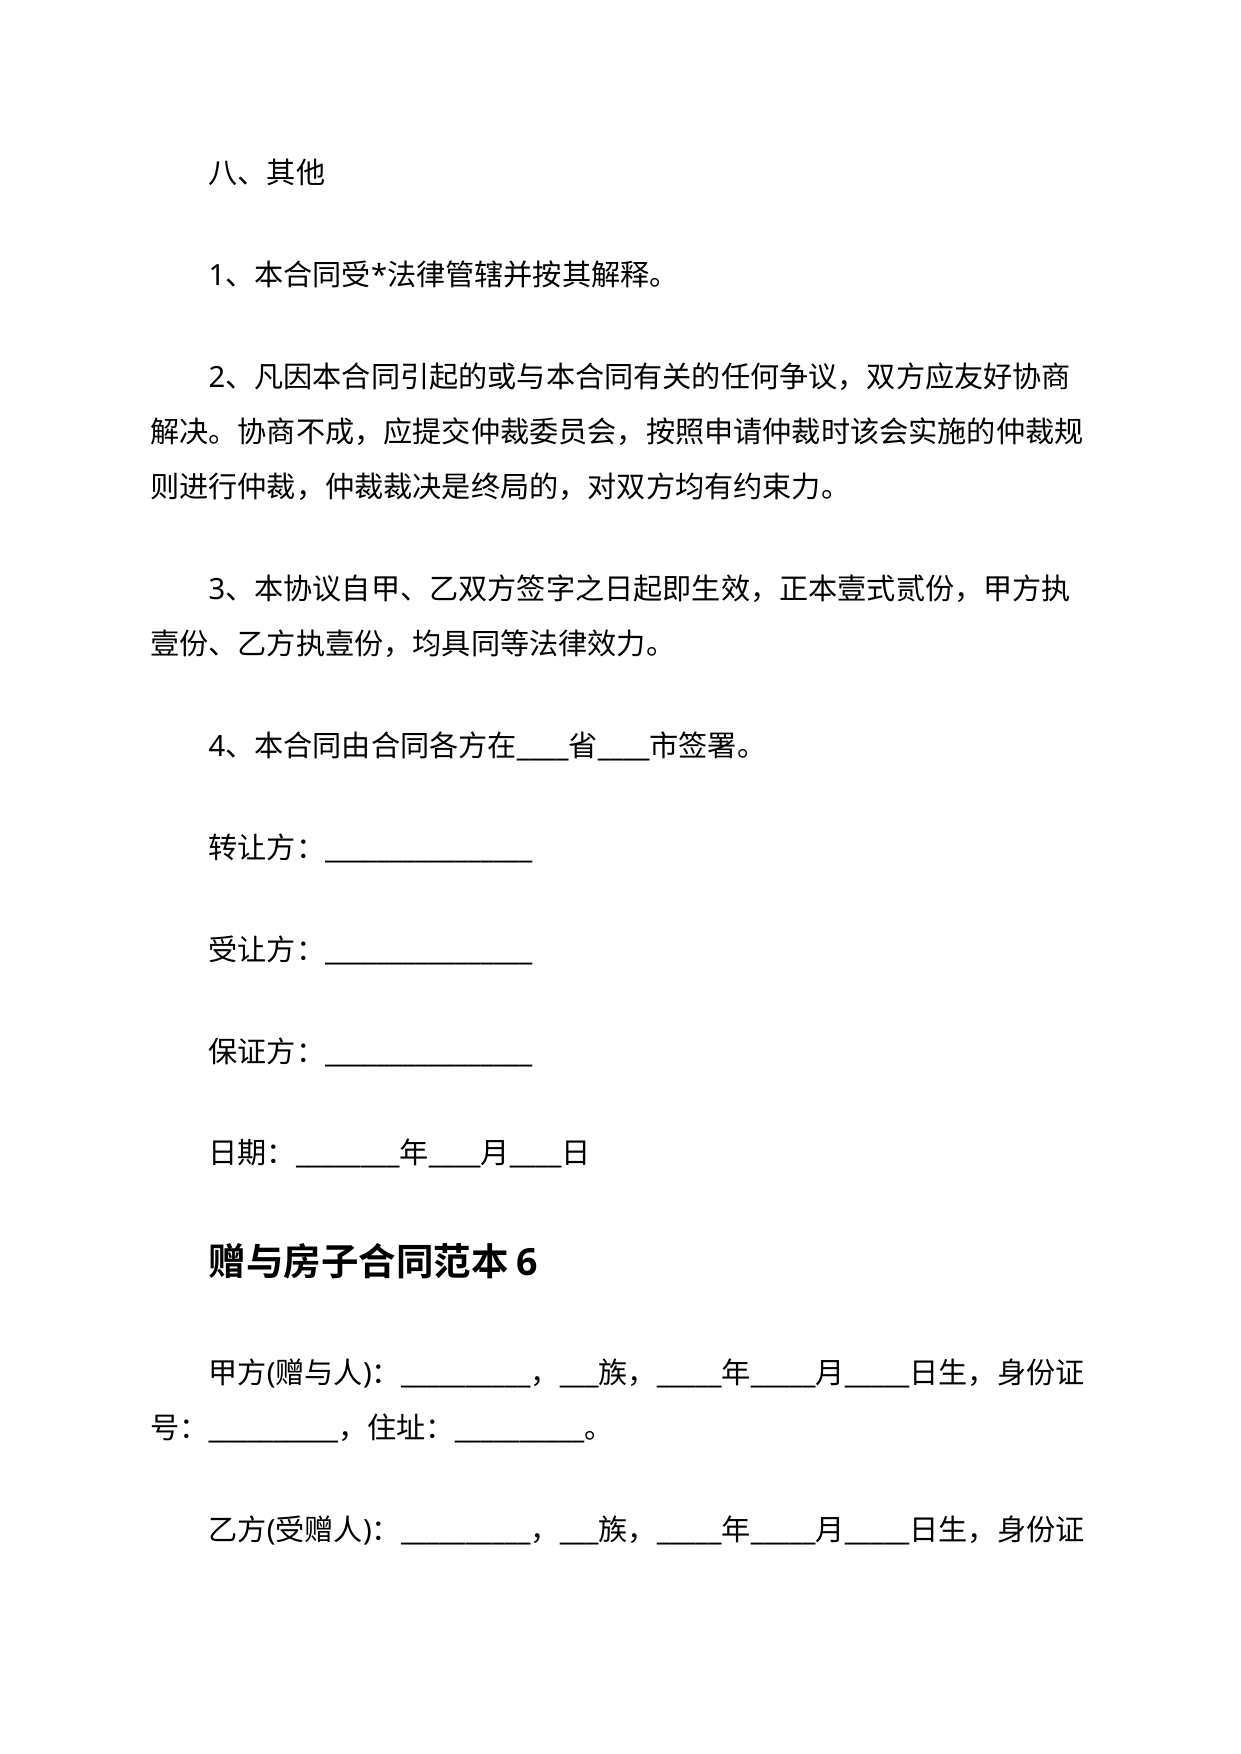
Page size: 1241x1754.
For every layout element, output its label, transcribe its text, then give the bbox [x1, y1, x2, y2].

text 1、本合同受*法律管辖并按其解释。 [150, 252, 1090, 294]
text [150, 1507, 1090, 1549]
text 2、凡因本合同引起的或与本合同有关的任何争议，双方应友好协商解决。协商不成，应提交仲裁委员会，按照申请仲裁时该会实施的仲裁规则进行仲裁，仲裁裁决是终局的，对双方均有约束力。 [150, 354, 1090, 506]
text 保证方：________________ [150, 1028, 1090, 1071]
text 转让方：________________ [150, 824, 1090, 867]
text 甲方(赠与人)：__________，___族，_____年_____月_____日生，身份证号：__________，住址：__________。 [150, 1350, 1090, 1447]
text 八、其他 [150, 150, 1090, 192]
text 日期：________年____月____日 [150, 1130, 1090, 1172]
text 受让方：________________ [150, 926, 1090, 968]
text 赠与房子合同范本6 [150, 1232, 1090, 1287]
text 4、本合同由合同各方在____省____市签署。 [150, 722, 1090, 764]
text 3、本协议自甲、乙双方签字之日起即生效，正本壹式贰份，甲方执壹份、乙方执壹份，均具同等法律效力。 [150, 565, 1090, 663]
